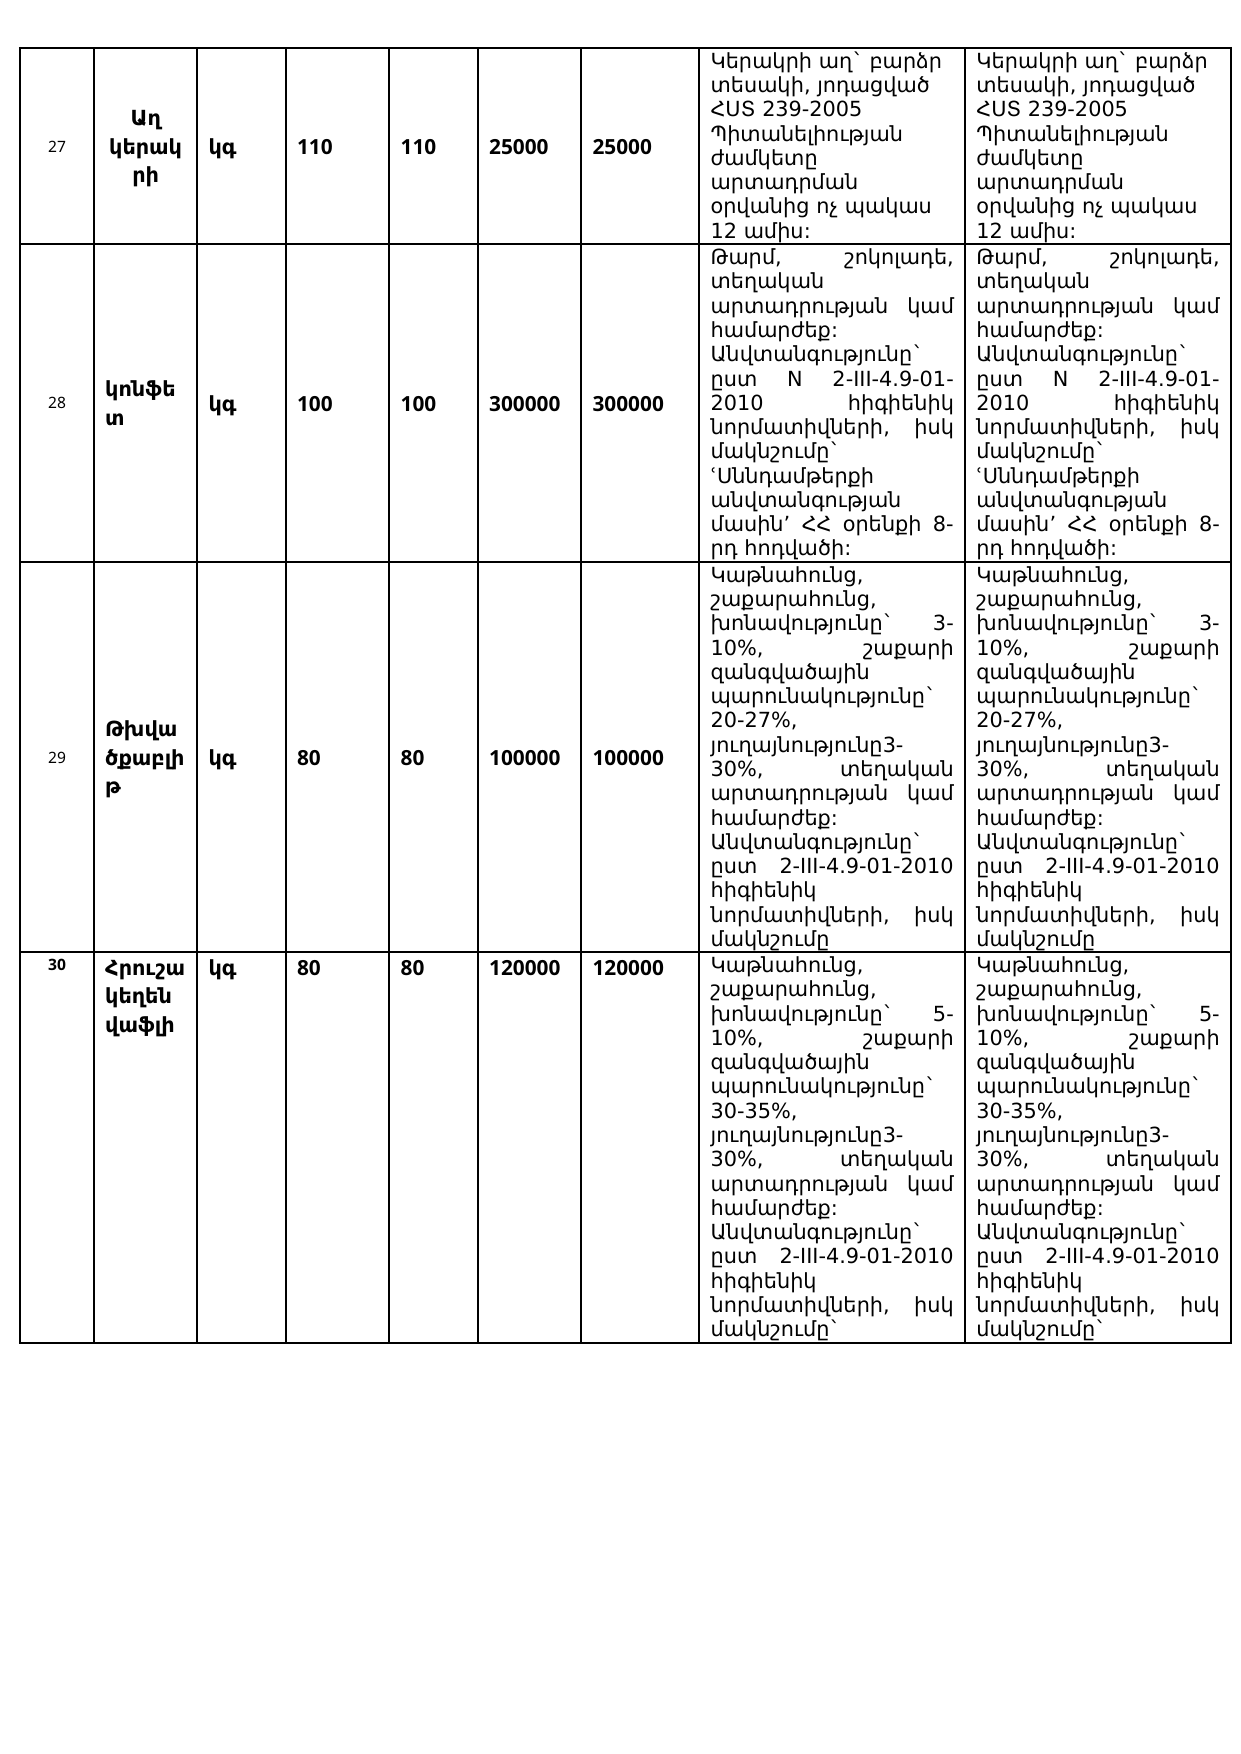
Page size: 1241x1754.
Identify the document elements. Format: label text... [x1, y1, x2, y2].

table_cell 110 [390, 49, 477, 243]
table_cell Թարմ, շոկոլադե, տեղական արտադրության կամ համարժեք: Անվտանգությունը` ըստ N 2-III-4.9-01-2010 հիգիենիկ նորմատիվների, իսկ մակնշումը` ՙՍննդամթերքի անվտանգության մասին՚ ՀՀ օրենքի 8-րդ հոդվածի: [700, 245, 964, 561]
table_cell 120000 [479, 953, 580, 1342]
table_cell 28 [21, 245, 93, 561]
table_cell Կաթնահունց, շաքարահունց, խոնավությունը` 3-10%, շաքարի զանգվածային պարունակությունը` 20-27%, յուղայնությունը3-30%, տեղական արտադրության կամ համարժեք: Անվտանգությունը` ըստ 2-III-4.9-01-2010 հիգիենիկ նորմատիվների, իսկ մակնշումը [700, 563, 964, 951]
table_cell 300000 [479, 245, 580, 561]
table_cell 120000 [582, 953, 698, 1342]
table_cell կգ [198, 563, 285, 951]
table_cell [700, 953, 964, 1342]
table_cell կգ [198, 49, 285, 243]
table_cell Կերակրի աղ` բարձր տեսակի, յոդացված ՀՍՏ 239-2005 Պիտանելիության ժամկետը արտադրման օրվանից ոչ պակաս 12 ամիս: [700, 49, 964, 243]
table_cell 300000 [582, 245, 698, 561]
table_cell կոնֆետ [95, 245, 196, 561]
table_cell 25000 [479, 49, 580, 243]
table_cell 80 [390, 563, 477, 951]
table_cell 30 [21, 953, 93, 1342]
table_cell 100 [287, 245, 388, 561]
table_cell կգ [198, 245, 285, 561]
table_cell 80 [390, 953, 477, 1342]
table_cell Թխվածքաբլիթ [95, 563, 196, 951]
table_cell 100000 [582, 563, 698, 951]
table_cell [966, 953, 1230, 1342]
table_cell 100000 [479, 563, 580, 951]
table_cell կգ [198, 953, 285, 1342]
table_cell 25000 [582, 49, 698, 243]
table_cell 27 [21, 49, 93, 243]
table_cell 29 [21, 563, 93, 951]
table_cell Աղ կերակ րի [95, 49, 196, 243]
table_cell 110 [287, 49, 388, 243]
table_cell Թարմ, շոկոլադե, տեղական արտադրության կամ համարժեք: Անվտանգությունը` ըստ N 2-III-4.9-01-2010 հիգիենիկ նորմատիվների, իսկ մակնշումը` ՙՍննդամթերքի անվտանգության մասին՚ ՀՀ օրենքի 8-րդ հոդվածի: [966, 245, 1230, 561]
table_cell 80 [287, 563, 388, 951]
table_cell 80 [287, 953, 388, 1342]
table_cell Կաթնահունց, շաքարահունց, խոնավությունը` 3-10%, շաքարի զանգվածային պարունակությունը` 20-27%, յուղայնությունը3-30%, տեղական արտադրության կամ համարժեք: Անվտանգությունը` ըստ 2-III-4.9-01-2010 հիգիենիկ նորմատիվների, իսկ մակնշումը [966, 563, 1230, 951]
table_cell 100 [390, 245, 477, 561]
table_cell Կերակրի աղ` բարձր տեսակի, յոդացված ՀՍՏ 239-2005 Պիտանելիության ժամկետը արտադրման օրվանից ոչ պակաս 12 ամիս: [966, 49, 1230, 243]
table_cell Հրուշա կեղեն վաֆլի [95, 953, 196, 1342]
